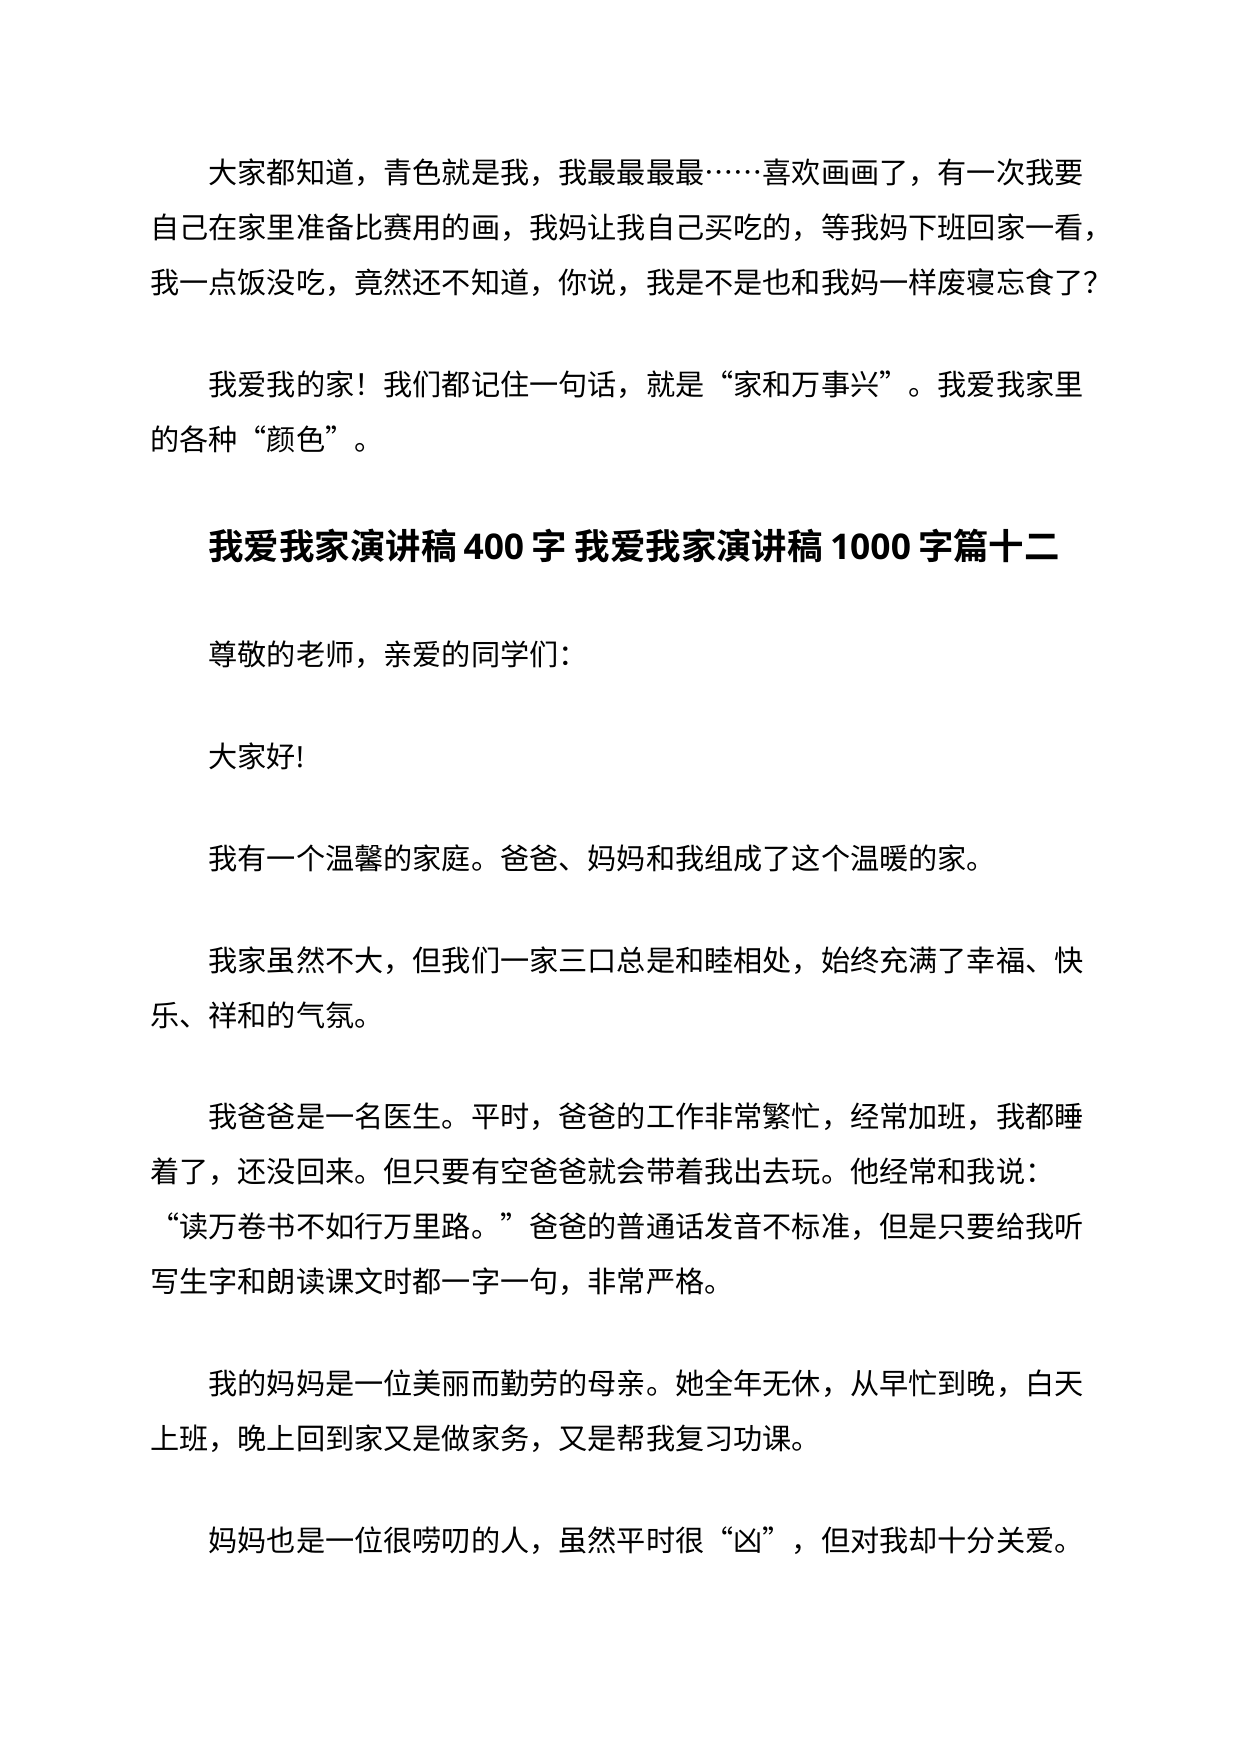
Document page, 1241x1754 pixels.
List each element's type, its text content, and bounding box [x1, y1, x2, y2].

text 我爱我家演讲稿400字 我爱我家演讲稿1000字篇十二 [150, 518, 1090, 569]
text 我家虽然不大，但我们一家三口总是和睦相处，始终充满了幸福、快乐、祥和的气氛。 [150, 937, 1090, 1034]
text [150, 1517, 1090, 1559]
text 我的妈妈是一位美丽而勤劳的母亲。她全年无休，从早忙到晚，白天上班，晚上回到家又是做家务，又是帮我复习功课。 [150, 1360, 1090, 1458]
text 大家好! [150, 733, 1090, 776]
text 我爸爸是一名医生。平时，爸爸的工作非常繁忙，经常加班，我都睡着了，还没回来。但只要有空爸爸就会带着我出去玩。他经常和我说：“读万卷书不如行万里路。”爸爸的普通话发音不标准，但是只要给我听写生字和朗读课文时都一字一句，非常严格。 [150, 1094, 1090, 1301]
text 我爱我的家！我们都记住一句话，就是“家和万事兴”。我爱我家里的各种“颜色”。 [150, 362, 1090, 459]
text 我有一个温馨的家庭。爸爸、妈妈和我组成了这个温暖的家。 [150, 836, 1090, 878]
text 尊敬的老师，亲爱的同学们： [150, 632, 1090, 674]
text 大家都知道，青色就是我，我最最最最……喜欢画画了，有一次我要自己在家里准备比赛用的画，我妈让我自己买吃的，等我妈下班回家一看，我一点饭没吃，竟然还不知道，你说，我是不是也和我妈一样废寝忘食了？ [150, 150, 1090, 302]
